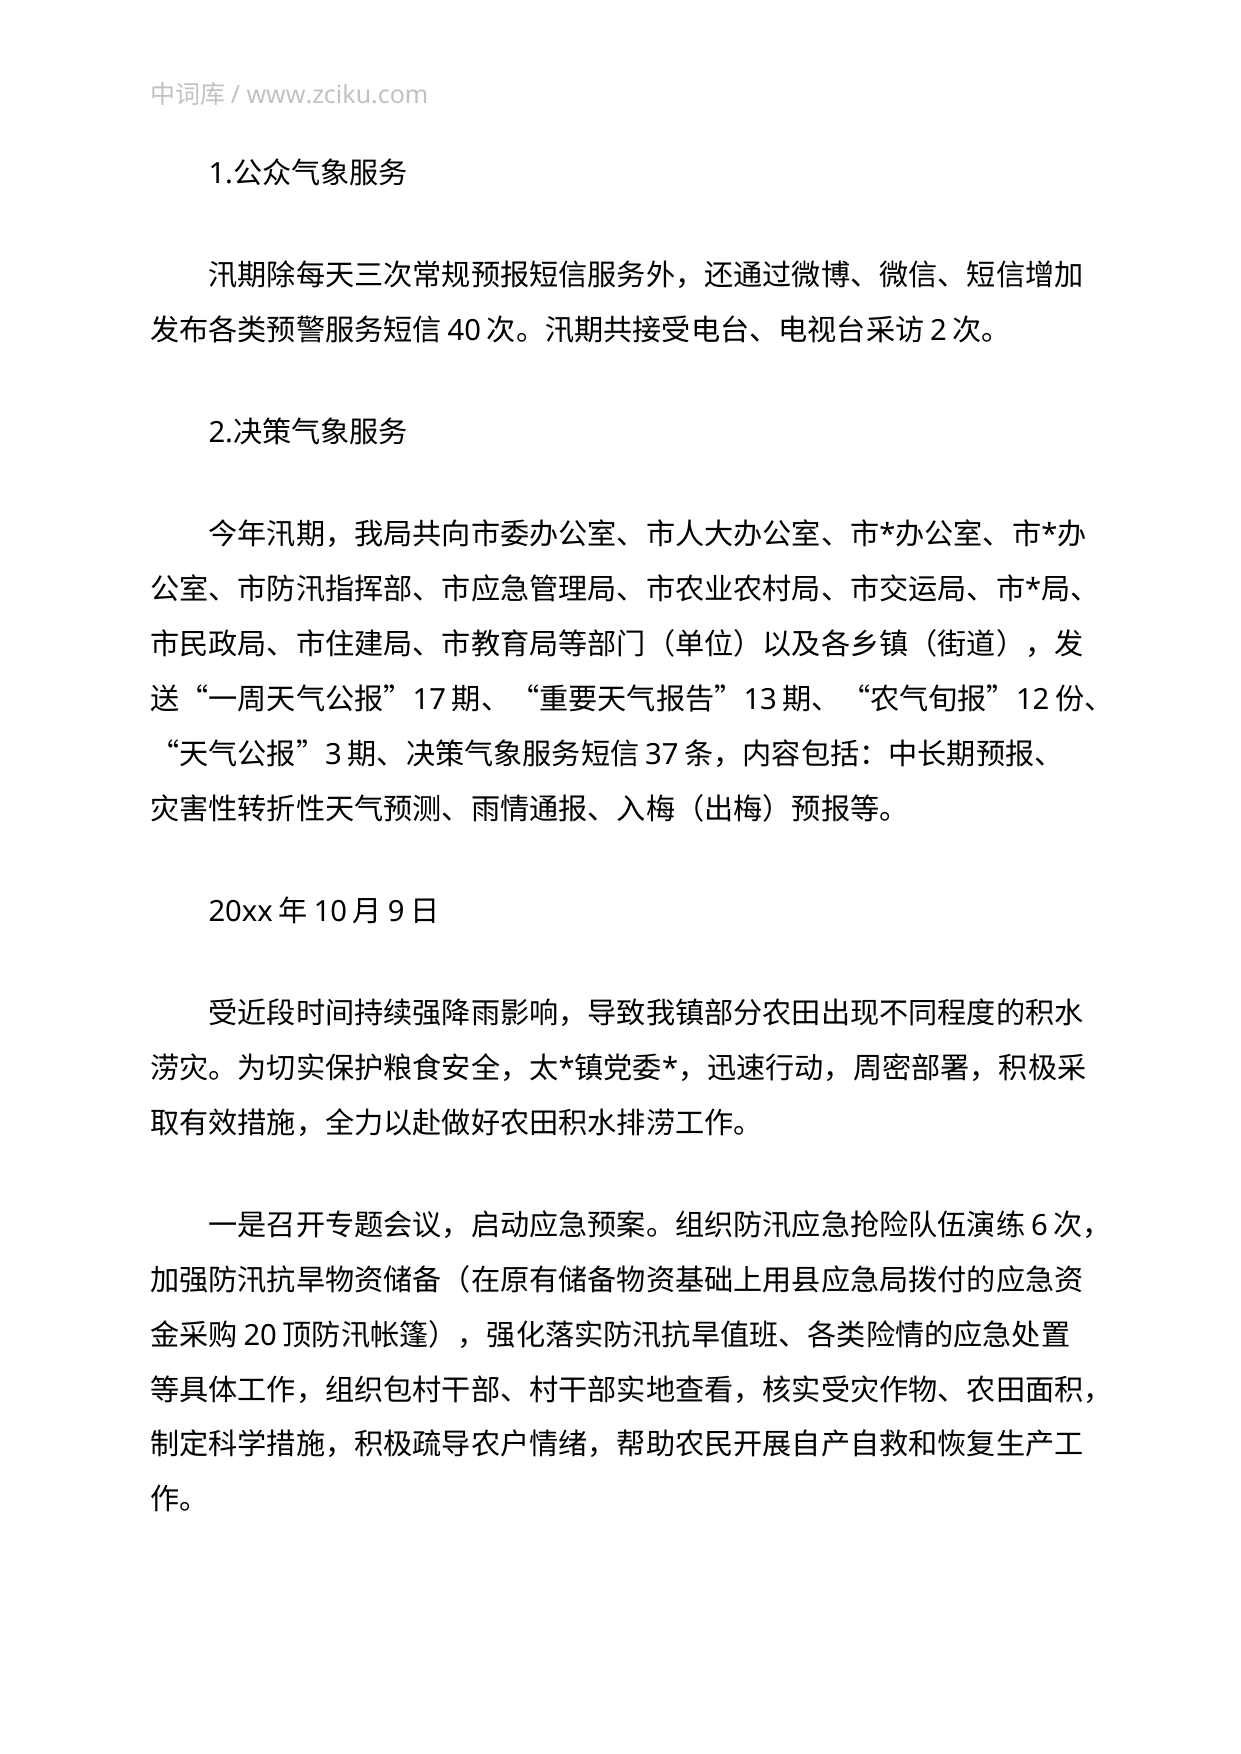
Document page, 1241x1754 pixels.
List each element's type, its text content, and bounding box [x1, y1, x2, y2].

text 汛期除每天三次常规预报短信服务外，还通过微博、微信、短信增加发布各类预警服务短信40次。汛期共接受电台、电视台采访2次。 [150, 252, 1090, 349]
text 1.公众气象服务 [150, 150, 1090, 192]
text 今年汛期，我局共向市委办公室、市人大办公室、市*办公室、市*办公室、市防汛指挥部、市应急管理局、市农业农村局、市交运局、市*局、市民政局、市住建局、市教育局等部门（单位）以及各乡镇（街道），发送“一周天气公报”17期、“重要天气报告”13期、“农气旬报”12份、“天气公报”3期、决策气象服务短信37条，内容包括：中长期预报、灾害性转折性天气预测、雨情通报、入梅（出梅）预报等。 [150, 511, 1090, 828]
text 2.决策气象服务 [150, 409, 1090, 451]
text 20xx年10月9日 [150, 887, 1090, 930]
text 受近段时间持续强降雨影响，导致我镇部分农田出现不同程度的积水涝灾。为切实保护粮食安全，太*镇党委*，迅速行动，周密部署，积极采取有效措施，全力以赴做好农田积水排涝工作。 [150, 989, 1090, 1142]
text 一是召开专题会议，启动应急预案。组织防汛应急抢险队伍演练6次，加强防汛抗旱物资储备（在原有储备物资基础上用县应急局拨付的应急资金采购20顶防汛帐篷），强化落实防汛抗旱值班、各类险情的应急处置等具体工作，组织包村干部、村干部实地查看，核实受灾作物、农田面积，制定科学措施，积极疏导农户情绪，帮助农民开展自产自救和恢复生产工作。 [150, 1201, 1090, 1518]
